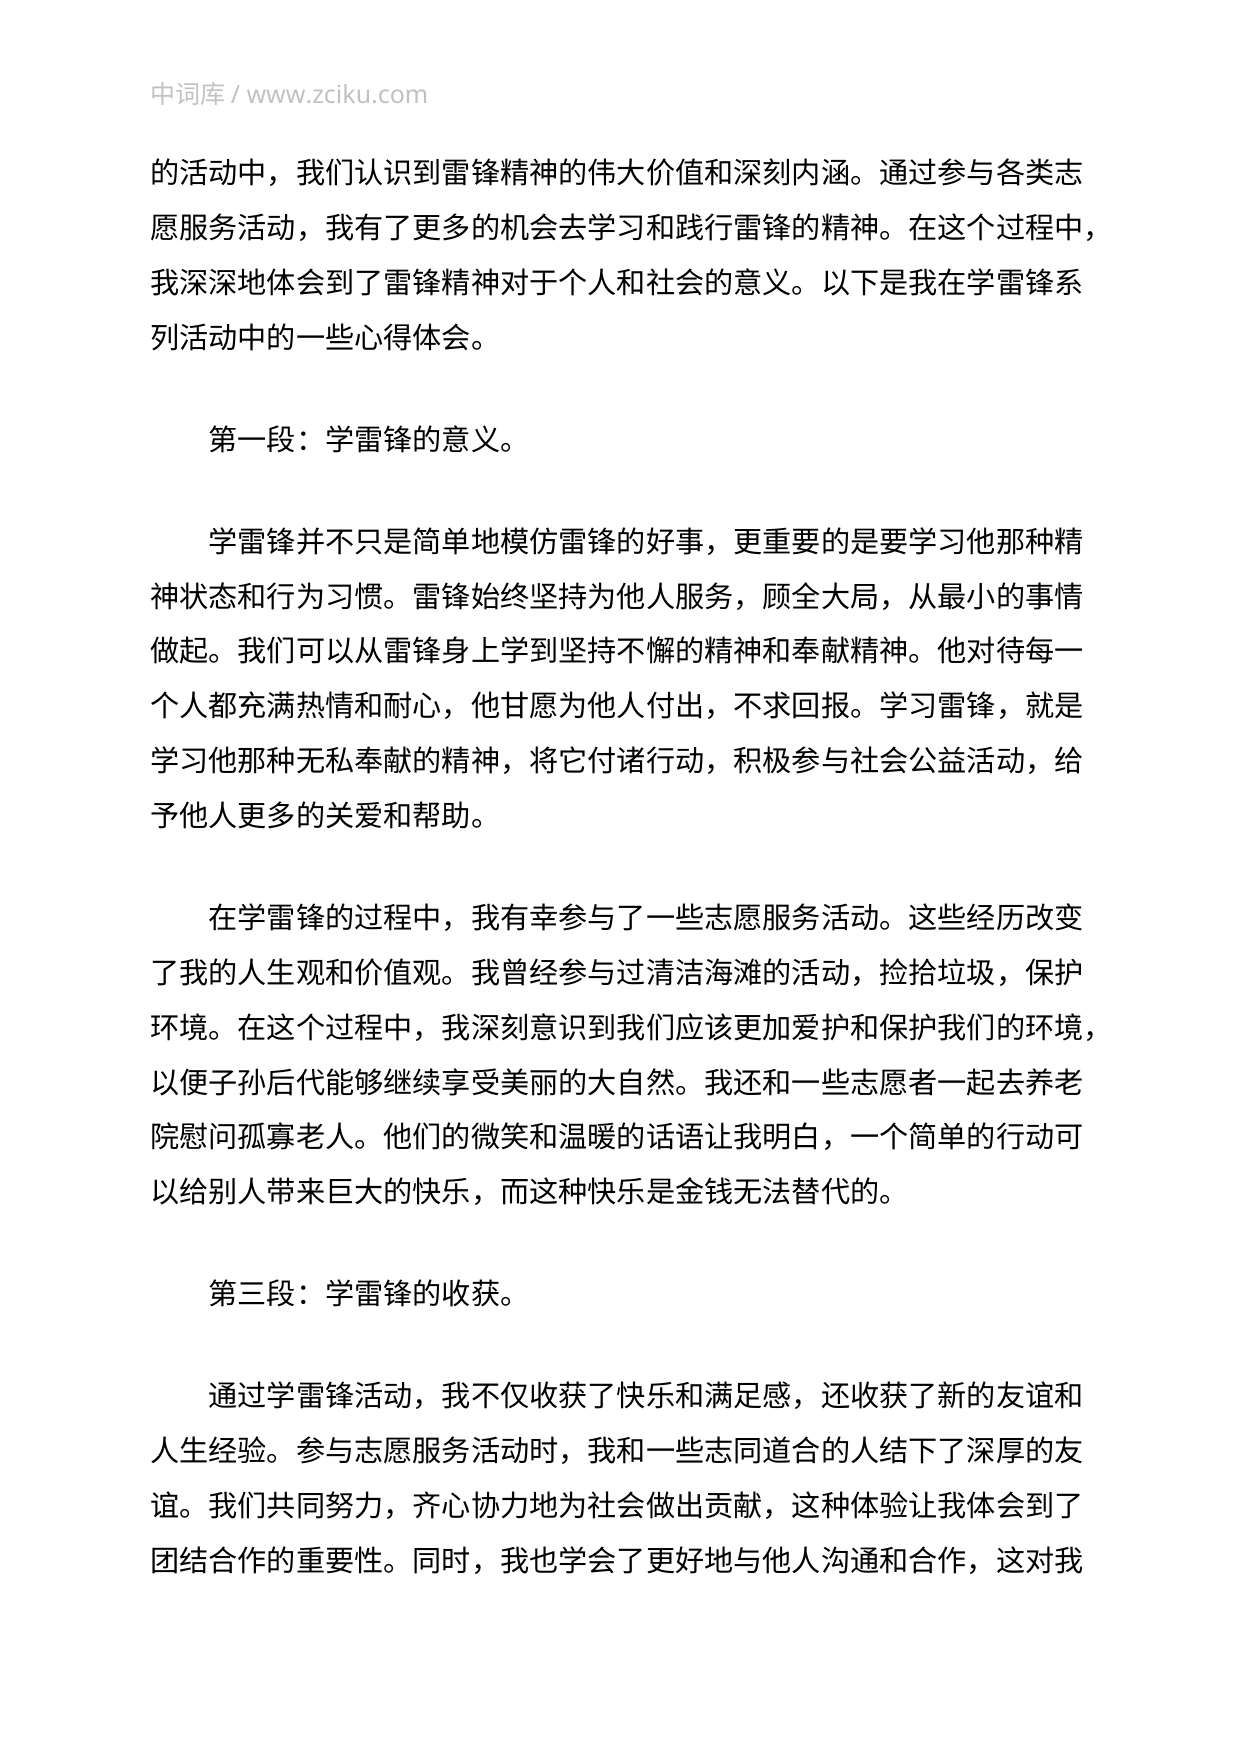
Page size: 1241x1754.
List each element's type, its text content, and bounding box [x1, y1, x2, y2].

text 学雷锋并不只是简单地模仿雷锋的好事，更重要的是要学习他那种精神状态和行为习惯。雷锋始终坚持为他人服务，顾全大局，从最小的事情做起。我们可以从雷锋身上学到坚持不懈的精神和奉献精神。他对待每一个人都充满热情和耐心，他甘愿为他人付出，不求回报。学习雷锋，就是学习他那种无私奉献的精神，将它付诸行动，积极参与社会公益活动，给予他人更多的关爱和帮助。 [150, 518, 1090, 835]
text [150, 150, 1090, 357]
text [150, 1372, 1090, 1579]
text 第一段：学雷锋的意义。 [150, 416, 1090, 459]
text 在学雷锋的过程中，我有幸参与了一些志愿服务活动。这些经历改变了我的人生观和价值观。我曾经参与过清洁海滩的活动，捡拾垃圾，保护环境。在这个过程中，我深刻意识到我们应该更加爱护和保护我们的环境，以便子孙后代能够继续享受美丽的大自然。我还和一些志愿者一起去养老院慰问孤寡老人。他们的微笑和温暖的话语让我明白，一个简单的行动可以给别人带来巨大的快乐，而这种快乐是金钱无法替代的。 [150, 894, 1090, 1211]
text 第三段：学雷锋的收获。 [150, 1271, 1090, 1313]
